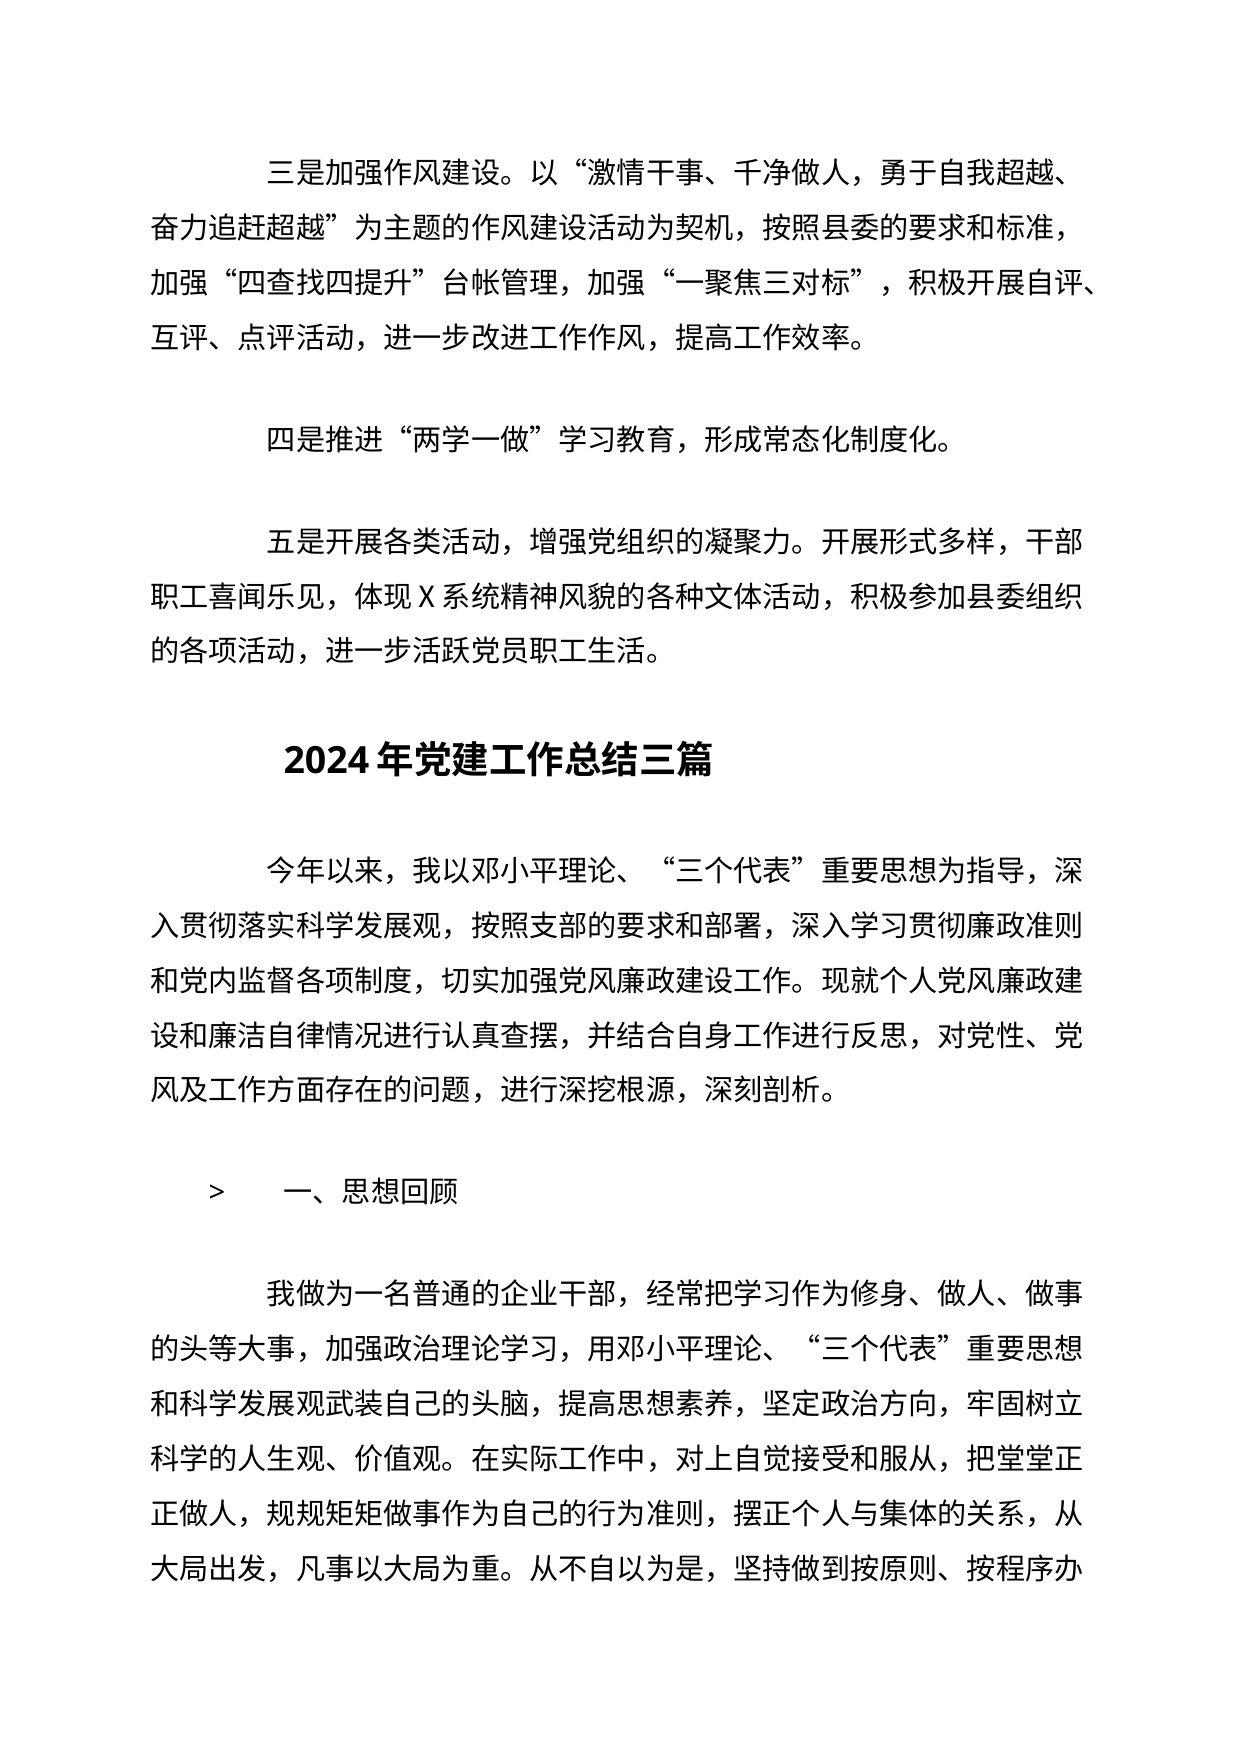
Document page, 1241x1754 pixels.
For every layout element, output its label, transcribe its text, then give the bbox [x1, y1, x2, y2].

text > 一、思想回顾 [150, 1169, 1090, 1211]
text 五是开展各类活动，增强党组织的凝聚力。开展形式多样，干部职工喜闻乐见，体现Ⅹ系统精神风貌的各种文体活动，积极参加县委组织的各项活动，进一步活跃党员职工生活。 [150, 518, 1090, 670]
text 三是加强作风建设。以“激情干事、千净做人，勇于自我超越、奋力追赶超越”为主题的作风建设活动为契机，按照县委的要求和标准，加强“四查找四提升”台帐管理，加强“一聚焦三对标”，积极开展自评、互评、点评活动，进一步改进工作作风，提高工作效率。 [150, 150, 1090, 357]
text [150, 1271, 1090, 1587]
text 四是推进“两学一做”学习教育，形成常态化制度化。 [150, 416, 1090, 459]
text 2024年党建工作总结三篇 [150, 730, 1090, 784]
text 今年以来，我以邓小平理论、“三个代表”重要思想为指导，深入贯彻落实科学发展观，按照支部的要求和部署，深入学习贯彻廉政准则和党内监督各项制度，切实加强党风廉政建设工作。现就个人党风廉政建设和廉洁自律情况进行认真查摆，并结合自身工作进行反思，对党性、党风及工作方面存在的问题，进行深挖根源，深刻剖析。 [150, 847, 1090, 1109]
